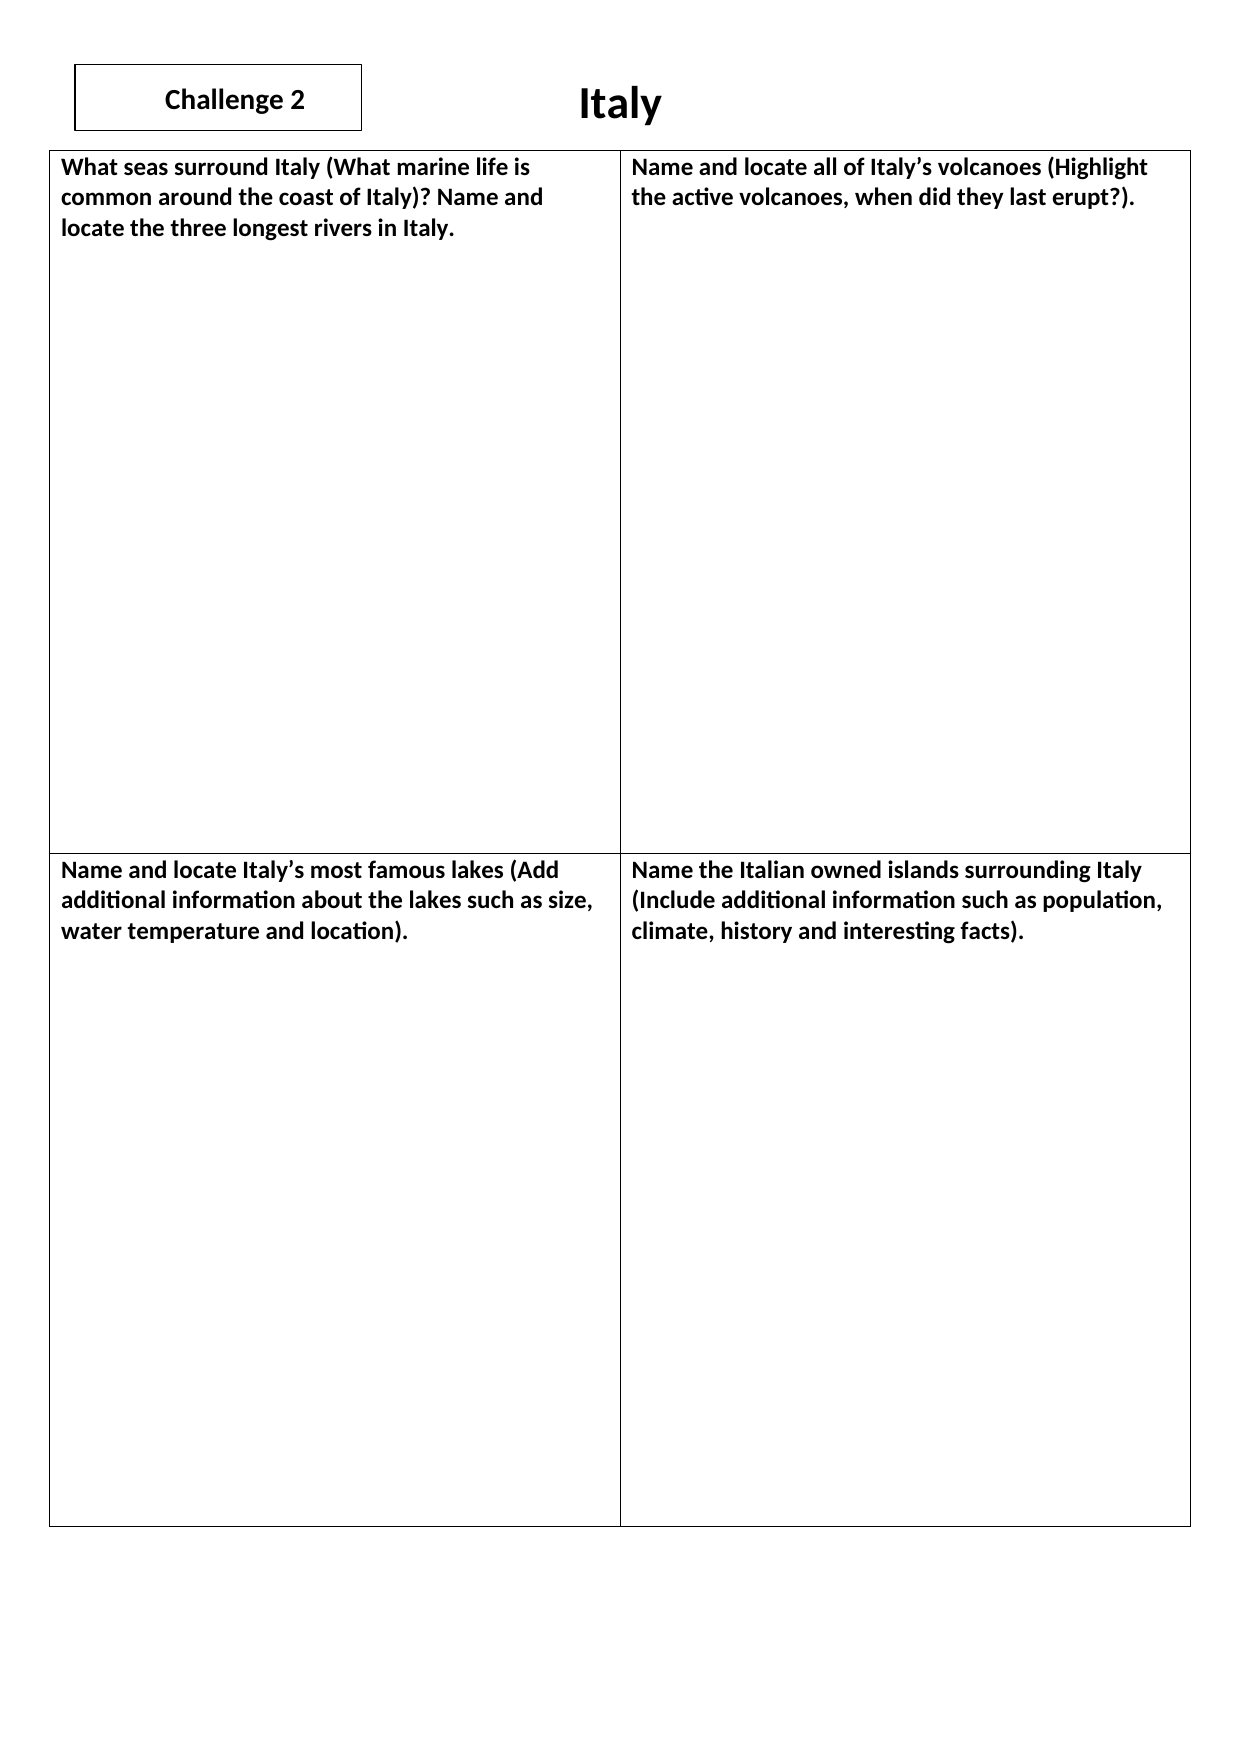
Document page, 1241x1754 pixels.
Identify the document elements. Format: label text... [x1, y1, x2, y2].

table_cell Name and locate Italy’s most famous lakes (Add additional information about the lakes such as size, water temperature and location). [50, 854, 620, 1526]
table_header What seas surround Italy (What marine life is common around the coast of Italy)? Name and locate the three longest rivers in Italy. [50, 151, 620, 853]
table_cell Name the Italian owned islands surrounding Italy (Include additional information such as population, climate, history and interesting facts). [621, 854, 1190, 1526]
table_header Name and locate all of Italy’s volcanoes (Highlight the active volcanoes, when did they last erupt?). [621, 151, 1190, 853]
